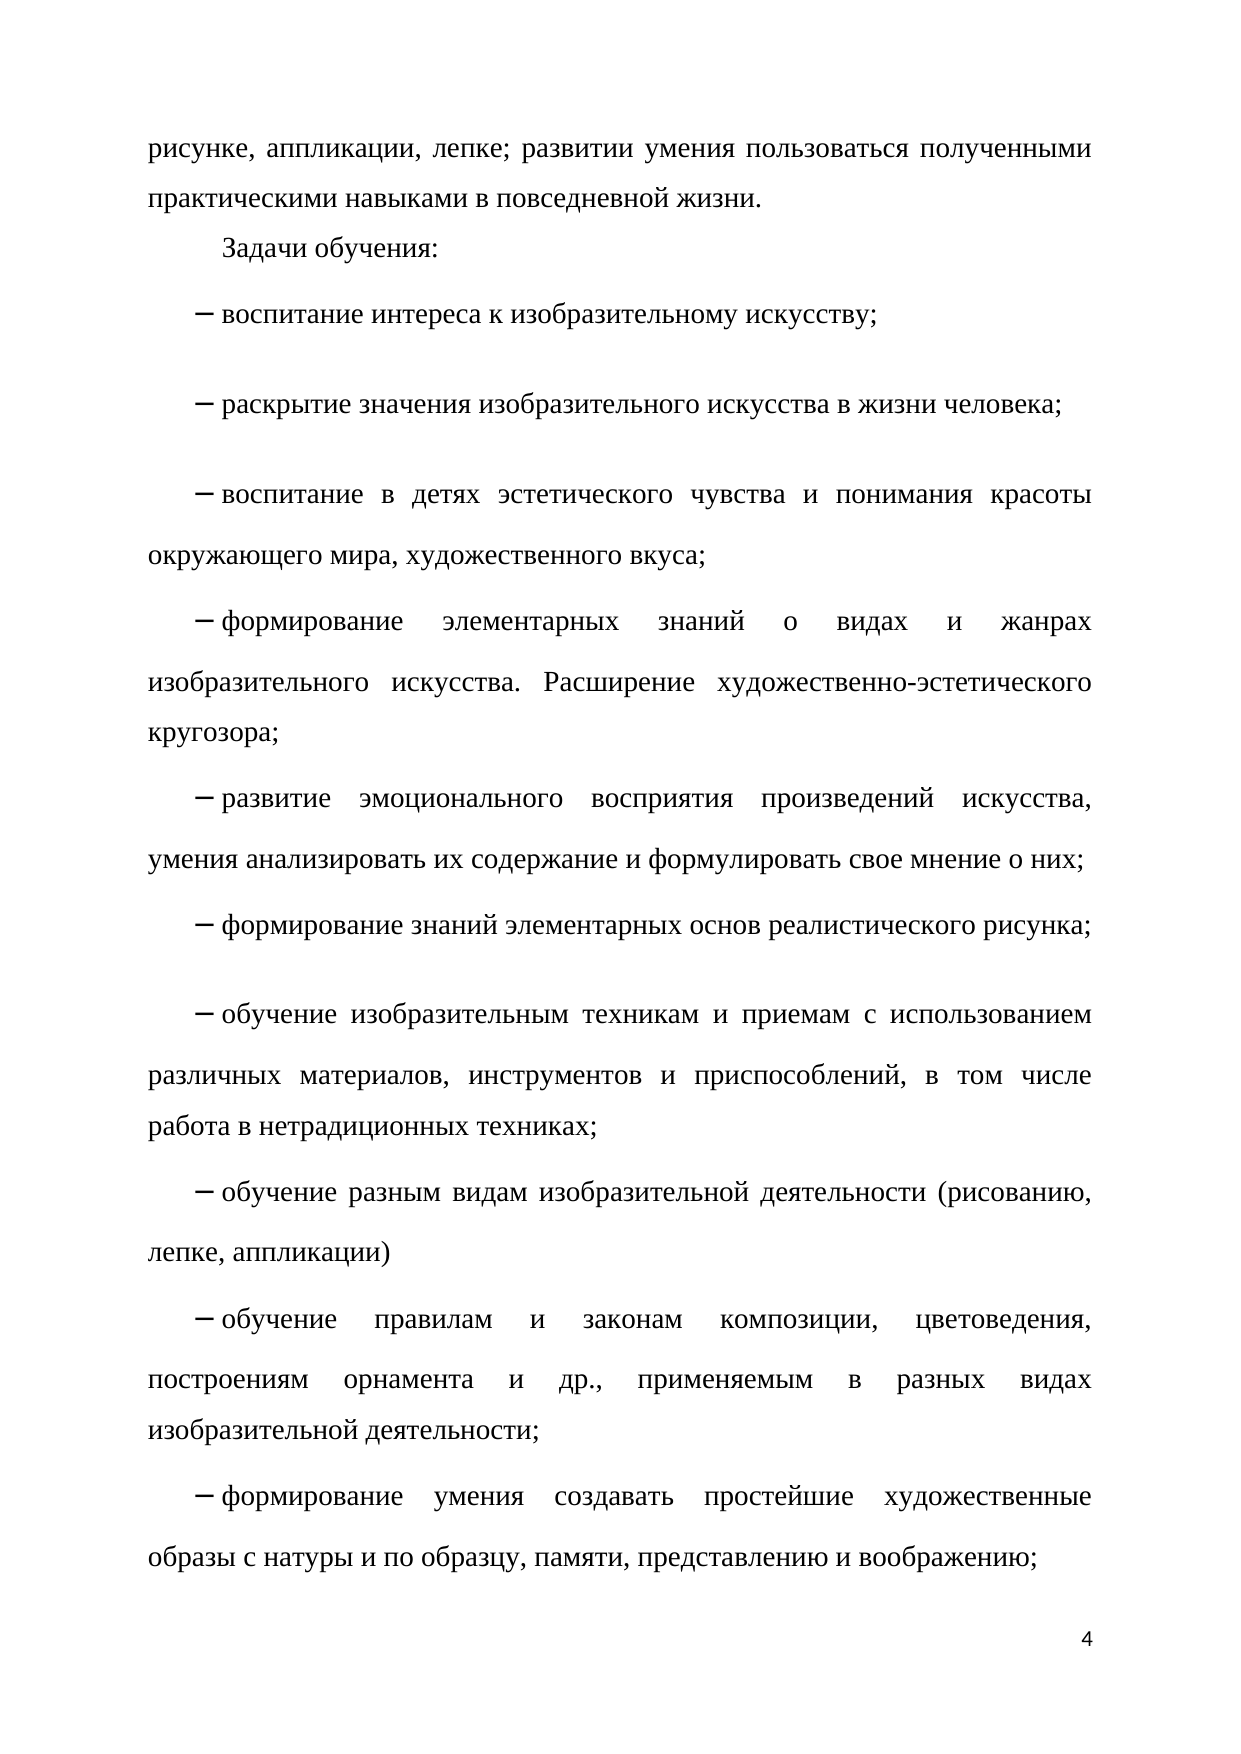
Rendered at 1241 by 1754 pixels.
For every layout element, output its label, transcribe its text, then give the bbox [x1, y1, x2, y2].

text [148, 130, 1092, 214]
list развитие эмоционального восприятия произведений искусства, умения анализировать их содержание и формулировать свое мнение о них; [148, 764, 1092, 874]
list воспитание интереса к изобразительному искусству; [148, 281, 1092, 341]
list обучение разным видам изобразительной деятельности (рисованию, лепке, аппликации) [148, 1158, 1092, 1268]
list формирование элементарных знаний о видах и жанрах изобразительного искусства. Расширение художественно-эстетического кругозора; [148, 587, 1092, 747]
text Задачи обучения: [148, 231, 1092, 264]
list формирование знаний элементарных основ реалистического рисунка; [148, 891, 1092, 951]
list формирование умения создавать простейшие художественные образы с натуры и по образцу, памяти, представлению и воображению; [148, 1462, 1092, 1572]
list воспитание в детях эстетического чувства и понимания красоты окружающего мира, художественного вкуса; [148, 460, 1092, 570]
list раскрытие значения изобразительного искусства в жизни человека; [148, 371, 1092, 430]
list обучение правилам и законам композиции, цветоведения, построениям орнамента и др., применяемым в разных видах изобразительной деятельности; [148, 1285, 1092, 1445]
list обучение изобразительным техникам и приемам с использованием различных материалов, инструментов и приспособлений, в том числе работа в нетрадиционных техниках; [148, 981, 1092, 1141]
